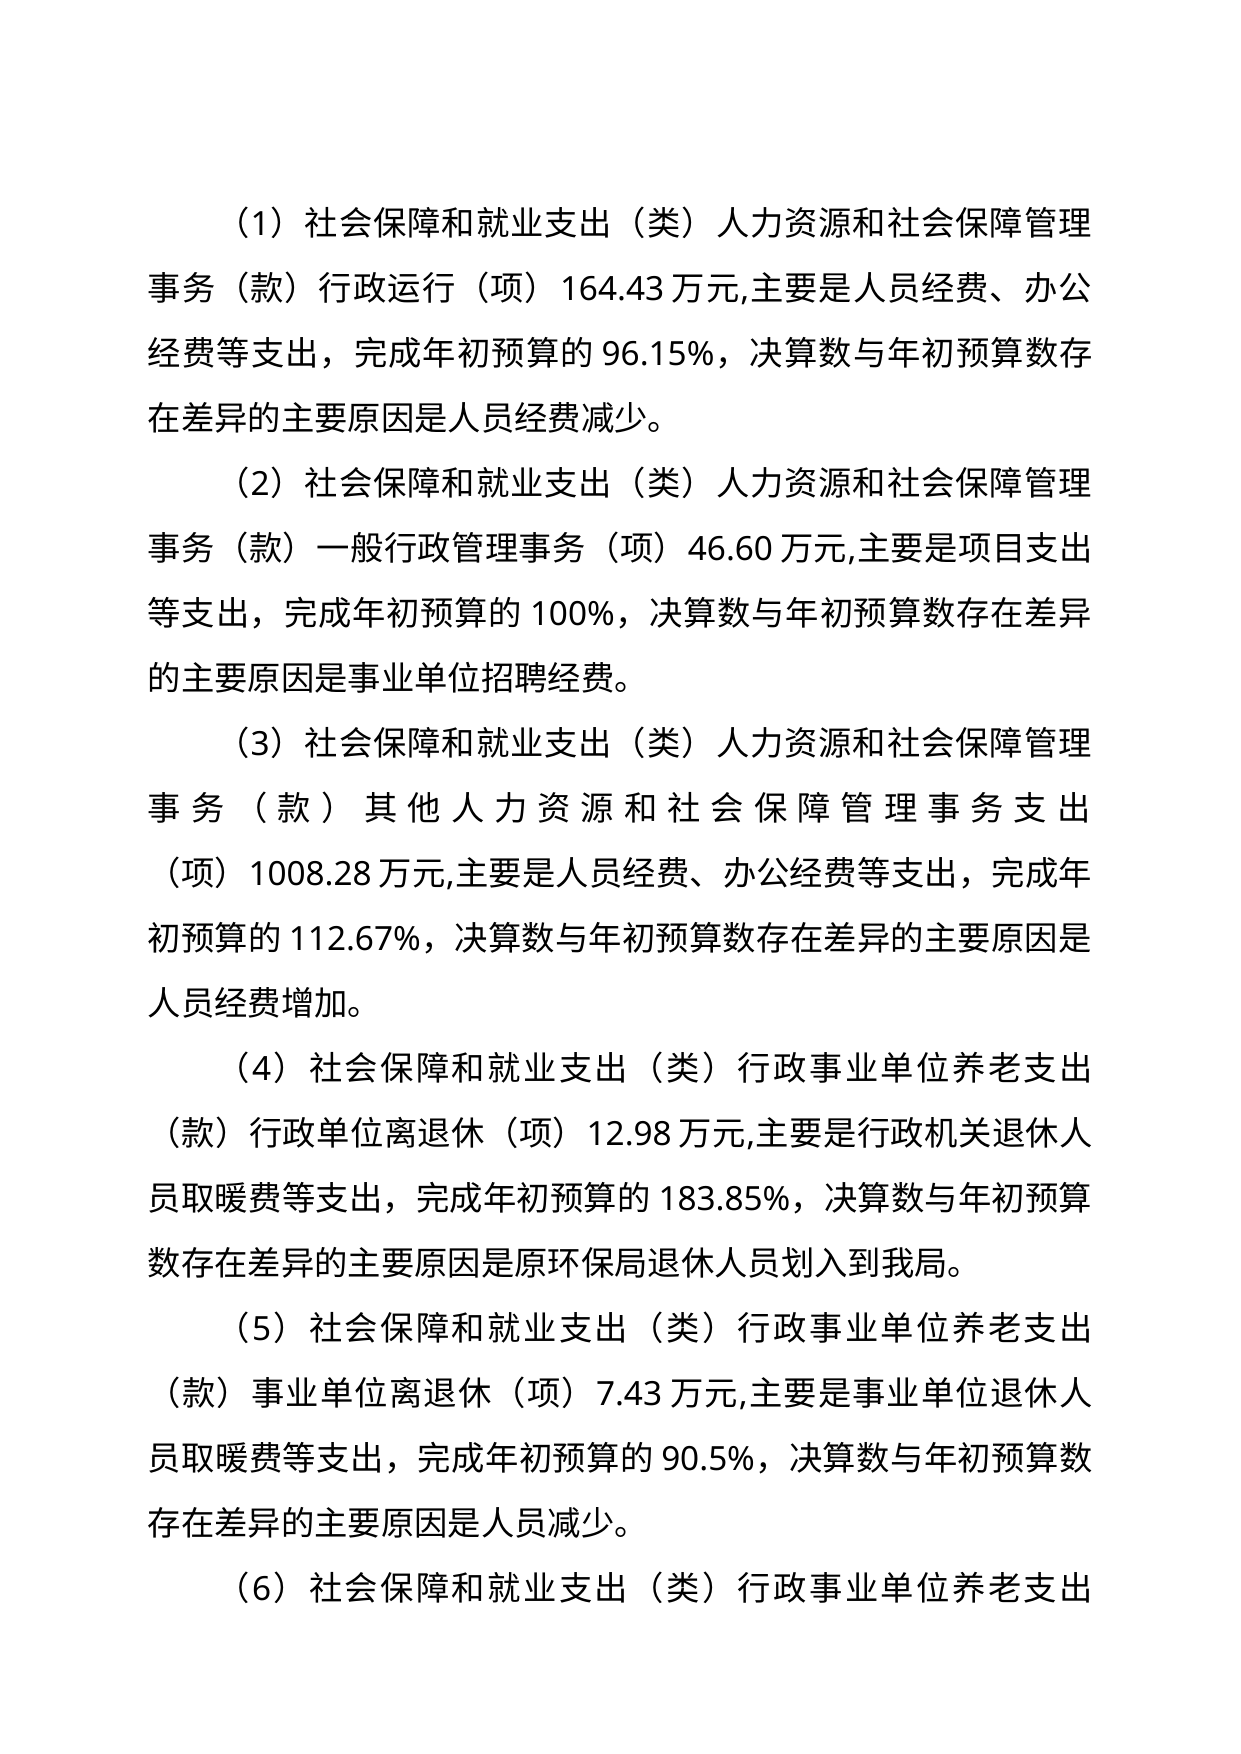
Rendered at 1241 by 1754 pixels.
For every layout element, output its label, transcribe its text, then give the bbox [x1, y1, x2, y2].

text （5）社会保障和就业支出（类）行政事业单位养老支出（款）事业单位离退休（项）7.43万元,主要是事业单位退休人员取暖费等支出，完成年初预算的90.5%，决算数与年初预算数存在差异的主要原因是人员减少。 [148, 1293, 1093, 1553]
text （4）社会保障和就业支出（类）行政事业单位养老支出（款）行政单位离退休（项）12.98万元,主要是行政机关退休人员取暖费等支出，完成年初预算的183.85%，决算数与年初预算数存在差异的主要原因是原环保局退休人员划入到我局。 [148, 1033, 1093, 1293]
text （1）社会保障和就业支出（类）人力资源和社会保障管理事务（款）行政运行（项）164.43万元,主要是人员经费、办公经费等支出，完成年初预算的96.15%，决算数与年初预算数存在差异的主要原因是人员经费减少。 [148, 188, 1093, 448]
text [148, 1553, 1093, 1618]
text （2）社会保障和就业支出（类）人力资源和社会保障管理事务（款）一般行政管理事务（项）46.60万元,主要是项目支出等支出，完成年初预算的100%，决算数与年初预算数存在差异的主要原因是事业单位招聘经费。 [148, 448, 1093, 708]
text （3）社会保障和就业支出（类）人力资源和社会保障管理事务（款）其他人力资源和社会保障管理事务支出（项）1008.28万元,主要是人员经费、办公经费等支出，完成年初预算的112.67%，决算数与年初预算数存在差异的主要原因是人员经费增加。 [148, 708, 1093, 1033]
